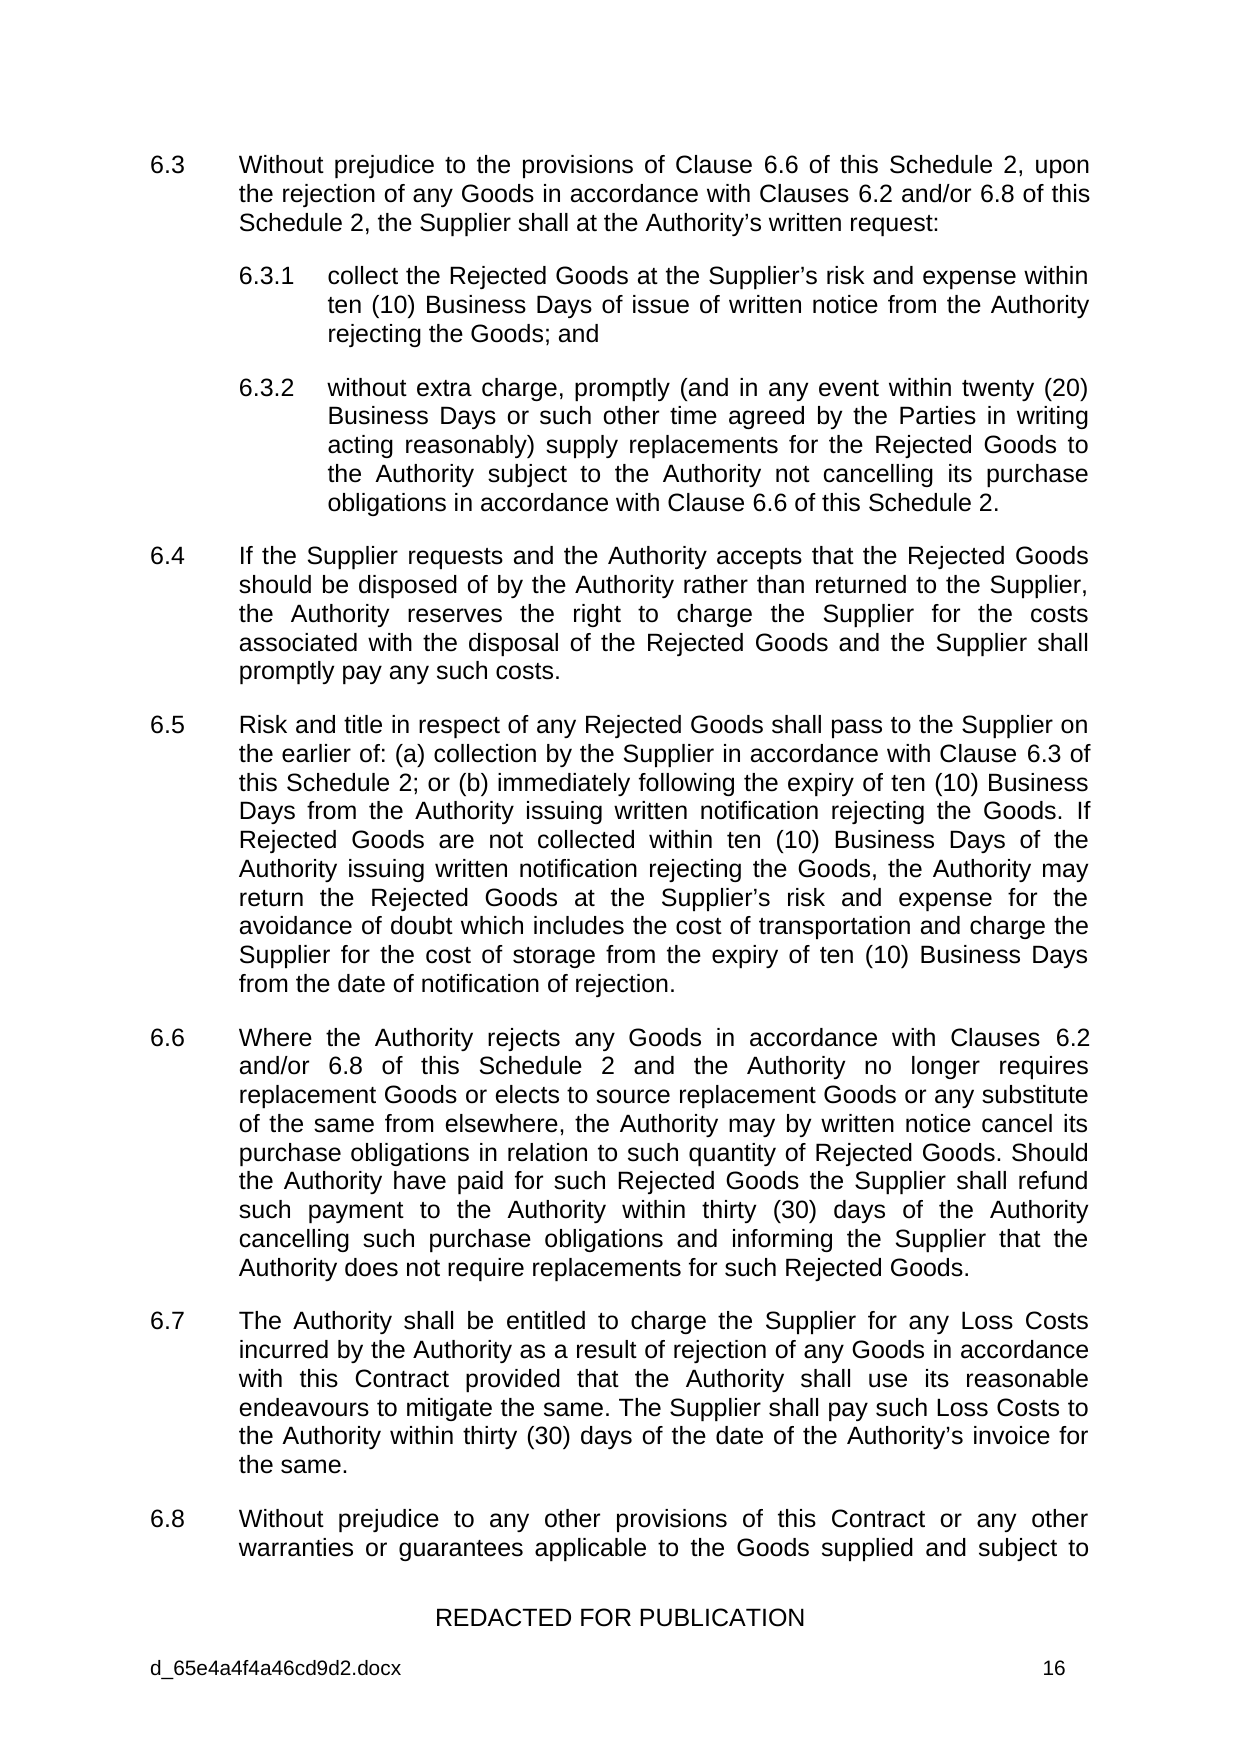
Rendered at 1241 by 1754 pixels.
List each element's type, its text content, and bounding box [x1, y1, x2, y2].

text Where the Authority rejects any Goods in accordance with Clauses 6.2 and/or 6.8 of this Schedule 2 and the Authority no longer requires replacement Goods or elects to source replacement Goods or any substitute of the same from elsewhere, the Authority may by written notice cancel its purchase obligations in relation to such quantity of Rejected Goods. Should the Authority have paid for such Rejected Goods the Supplier shall refund such payment to the Authority within thirty (30) days of the Authority cancelling such purchase obligations and informing the Supplier that the Authority does not require replacements for such Rejected Goods. [150, 1022, 1090, 1281]
text The Authority shall be entitled to charge the Supplier for any Loss Costs incurred by the Authority as a result of rejection of any Goods in accordance with this Contract provided that the Authority shall use its reasonable endeavours to mitigate the same. The Supplier shall pay such Loss Costs to the Authority within thirty (30) days of the date of the Authority’s invoice for the same. [150, 1306, 1090, 1479]
text Without prejudice to the provisions of Clause 6.6 of this Schedule 2, upon the rejection of any Goods in accordance with Clauses 6.2 and/or 6.8 of this Schedule 2, the Supplier shall at the Authority’s written request: [150, 150, 1090, 236]
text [150, 1504, 1090, 1561]
text without extra charge, promptly (and in any event within twenty (20) Business Days or such other time agreed by the Parties in writing acting reasonably) supply replacements for the Rejected Goods to the Authority subject to the Authority not cancelling its purchase obligations in accordance with Clause 6.6 of this Schedule 2. [239, 372, 1090, 516]
text Risk and title in respect of any Rejected Goods shall pass to the Supplier on the earlier of: (a) collection by the Supplier in accordance with Clause 6.3 of this Schedule 2; or (b) immediately following the expiry of ten (10) Business Days from the Authority issuing written notification rejecting the Goods. If Rejected Goods are not collected within ten (10) Business Days of the Authority issuing written notification rejecting the Goods, the Authority may return the Rejected Goods at the Supplier’s risk and expense for the avoidance of doubt which includes the cost of transportation and charge the Supplier for the cost of storage from the expiry of ten (10) Business Days from the date of notification of rejection. [150, 710, 1090, 997]
text collect the Rejected Goods at the Supplier’s risk and expense within ten (10) Business Days of issue of written notice from the Authority rejecting the Goods; and [239, 261, 1090, 347]
text If the Supplier requests and the Authority accepts that the Rejected Goods should be disposed of by the Authority rather than returned to the Supplier, the Authority reserves the right to charge the Supplier for the costs associated with the disposal of the Rejected Goods and the Supplier shall promptly pay any such costs. [150, 541, 1090, 685]
